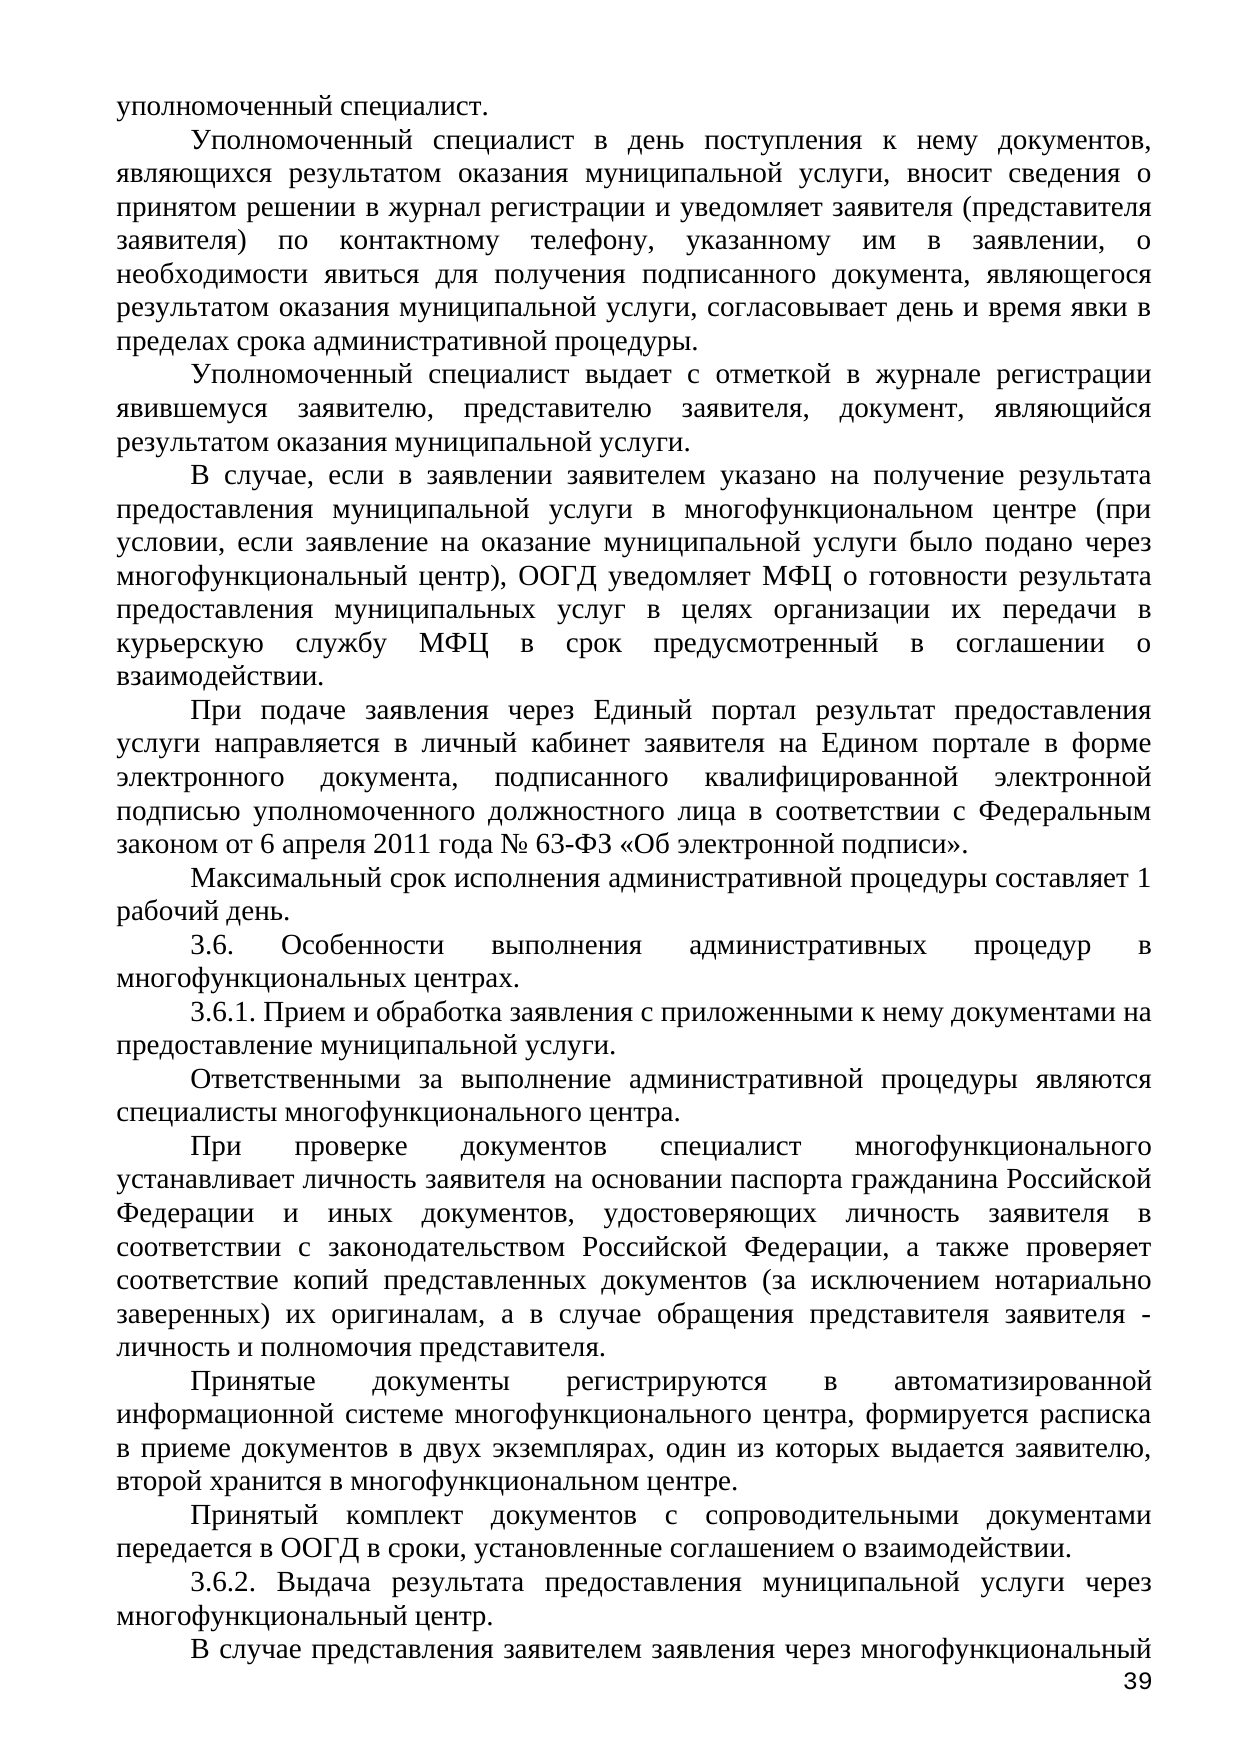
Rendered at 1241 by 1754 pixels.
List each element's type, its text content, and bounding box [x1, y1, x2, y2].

text Максимальный срок исполнения административной процедуры составляет 1 рабочий день. [116, 860, 1152, 927]
text 3.6.1. Прием и обработка заявления с приложенными к нему документами на предоставление муниципальной услуги. [116, 994, 1152, 1061]
text 3.6.2. Выдача результата предоставления муниципальной услуги через многофункциональный центр. [116, 1564, 1152, 1631]
text 3.6. Особенности выполнения административных процедур в многофункциональных центрах. [116, 927, 1152, 994]
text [116, 88, 1152, 122]
text Ответственными за выполнение административной процедуры являются специалисты многофункционального центра. [116, 1061, 1152, 1128]
text Уполномоченный специалист выдает с отметкой в журнале регистрации явившемуся заявителю, представителю заявителя, документ, являющийся результатом оказания муниципальной услуги. [116, 357, 1152, 457]
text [116, 1631, 1152, 1665]
text При проверке документов специалист многофункционального устанавливает личность заявителя на основании паспорта гражданина Российской Федерации и иных документов, удостоверяющих личность заявителя в соответствии с законодательством Российской Федерации, а также проверяет соответствие копий представленных документов (за исключением нотариально заверенных) их оригиналам, а в случае обращения представителя заявителя - личность и полномочия представителя. [116, 1128, 1152, 1363]
text Принятые документы регистрируются в автоматизированной информационной системе многофункционального центра, формируется расписка в приеме документов в двух экземплярах, один из которых выдается заявителю, второй хранится в многофункциональном центре. [116, 1363, 1152, 1497]
text При подаче заявления через Единый портал результат предоставления услуги направляется в личный кабинет заявителя на Едином портале в форме электронного документа, подписанного квалифицированной электронной подписью уполномоченного должностного лица в соответствии с Федеральным законом от 6 апреля 2011 года № 63-ФЗ «Об электронной подписи». [116, 692, 1152, 860]
text В случае, если в заявлении заявителем указано на получение результата предоставления муниципальной услуги в многофункциональном центре (при условии, если заявление на оказание муниципальной услуги было подано через многофункциональный центр), ООГД уведомляет МФЦ о готовности результата предоставления муниципальных услуг в целях организации их передачи в курьерскую службу МФЦ в срок предусмотренный в соглашении о взаимодействии. [116, 457, 1152, 692]
text Уполномоченный специалист в день поступления к нему документов, являющихся результатом оказания муниципальной услуги, вносит сведения о принятом решении в журнал регистрации и уведомляет заявителя (представителя заявителя) по контактному телефону, указанному им в заявлении, о необходимости явиться для получения подписанного документа, являющегося результатом оказания муниципальной услуги, согласовывает день и время явки в пределах срока административной процедуры. [116, 122, 1152, 357]
text Принятый комплект документов с сопроводительными документами передается в ООГД в сроки, установленные соглашением о взаимодействии. [116, 1497, 1152, 1564]
